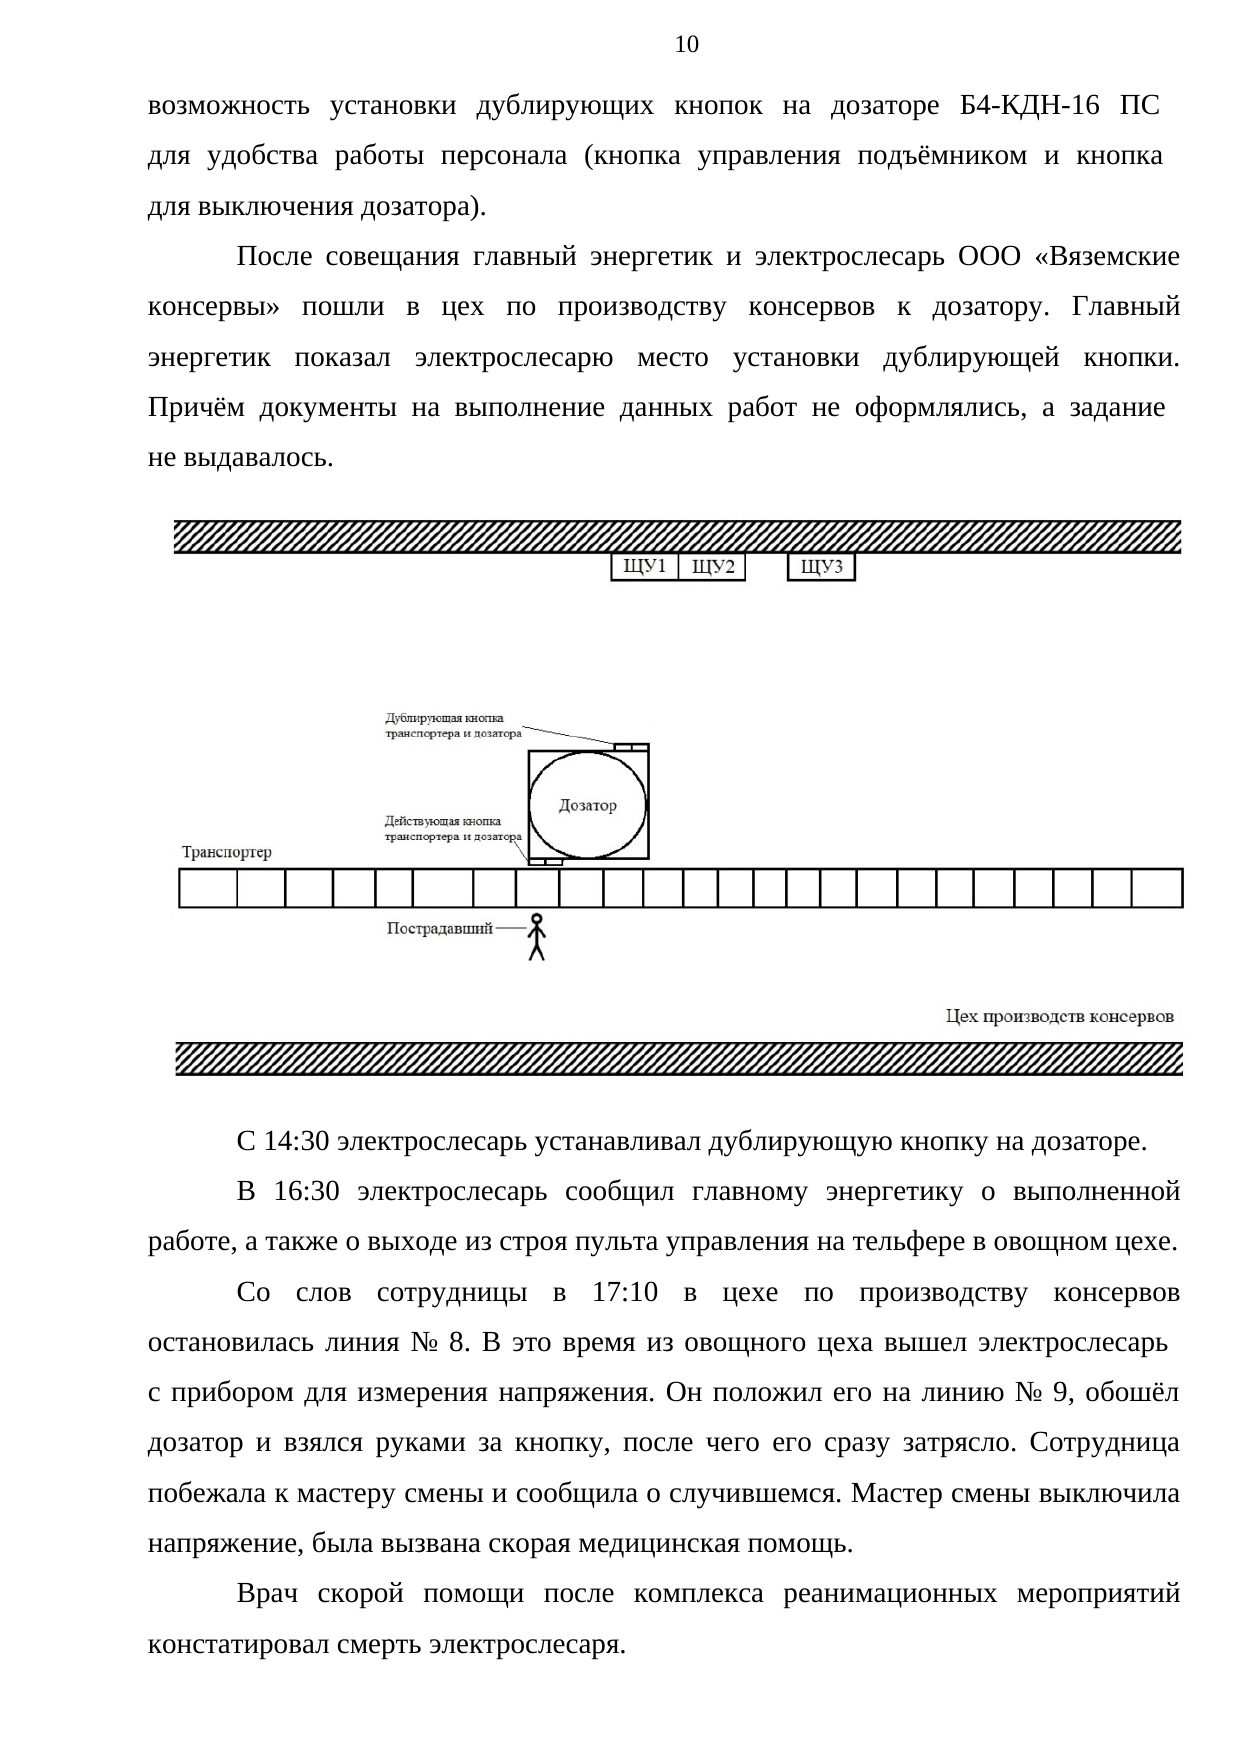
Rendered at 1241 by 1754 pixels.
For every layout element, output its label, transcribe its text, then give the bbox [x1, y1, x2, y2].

text С 14:30 электрослесарь устанавливал дублирующую кнопку на дозаторе. [148, 1123, 1181, 1156]
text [148, 87, 1181, 221]
text Со слов сотрудницы в 17:10 в цехе по производству консервов остановилась линия № 8. В это время из овощного цеха вышел электрослесарь с прибором для измерения напряжения. Он положил его на линию № 9, обошёл дозатор и взялся руками за кнопку, после чего его сразу затрясло. Сотрудница побежала к мастеру смены и сообщила о случившемся. Мастер смены выключила напряжение, была вызвана скорая медицинская помощь. [148, 1274, 1181, 1559]
text После совещания главный энергетик и электрослесарь ООО «Вяземские консервы» пошли в цех по производству консервов к дозатору. Главный энергетик показал электрослесарю место установки дублирующей кнопки. Причём документы на выполнение данных работ не оформлялись, а задание не выдавалось. [148, 238, 1181, 473]
text В 16:30 электрослесарь сообщил главному энергетику о выполненной работе, а также о выходе из строя пульта управления на тельфере в овощном цехе. [148, 1173, 1181, 1257]
text Врач скорой помощи после комплекса реанимационных мероприятий констатировал смерть электрослесаря. [148, 1576, 1181, 1659]
picture [147, 489, 1213, 1109]
